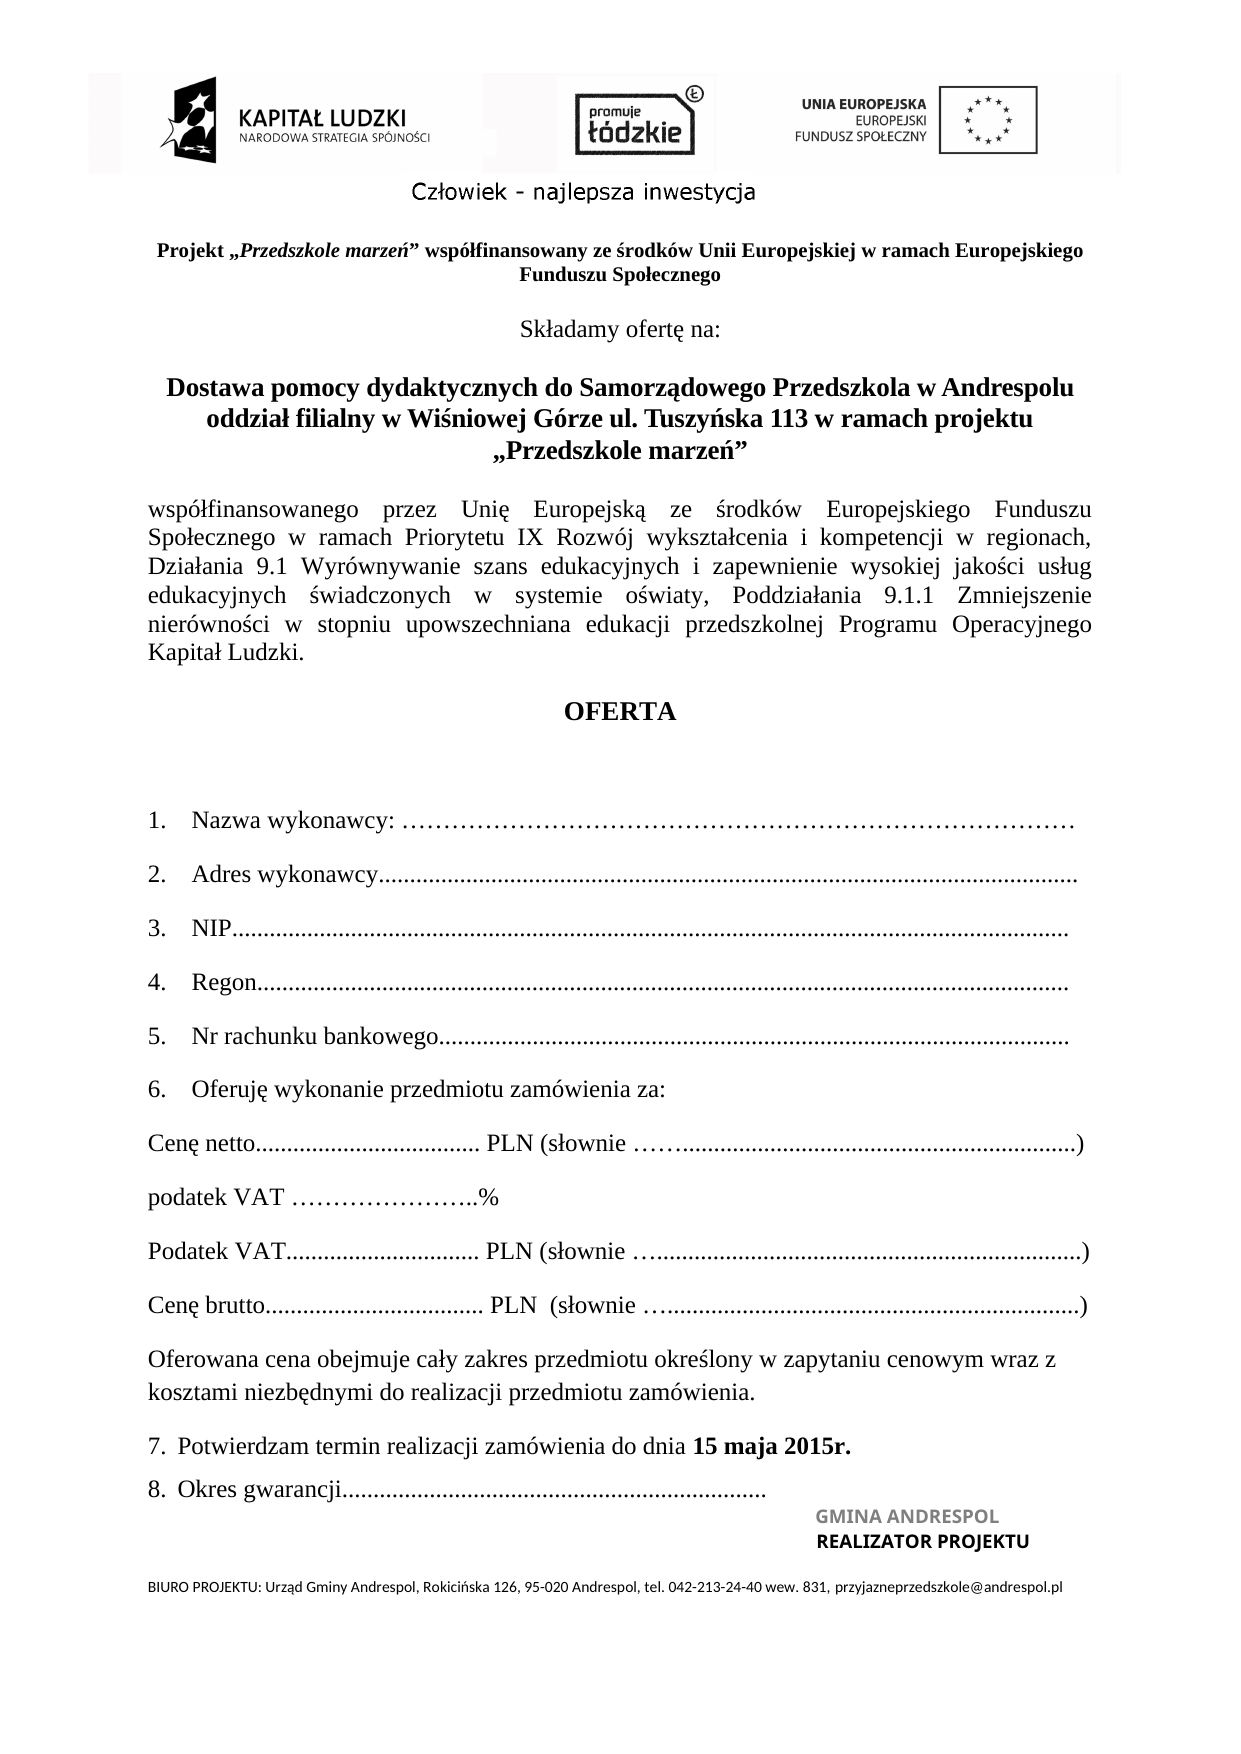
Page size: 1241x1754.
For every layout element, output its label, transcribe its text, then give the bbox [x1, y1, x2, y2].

text współfinansowanego przez Unię Europejską ze środków Europejskiego Funduszu Społecznego w ramach Priorytetu IX Rozwój wykształcenia i kompetencji w regionach, Działania 9.1 Wyrównywanie szans edukacyjnych i zapewnienie wysokiej jakości usług edukacyjnych świadczonych w systemie oświaty, Poddziałania 9.1.1 Zmniejszenie nierówności w stopniu upowszechniana edukacji przedszkolnej Programu Operacyjnego Kapitał Ludzki. [148, 494, 1093, 666]
text Cenę netto.................................... PLN (słownie ……...............................................................) [148, 1128, 1093, 1157]
text 6. Oferuję wykonanie przedmiotu zamówienia za: [148, 1074, 1093, 1103]
text 2. Adres wykonawcy................................................................................................................ [148, 859, 1093, 888]
text 3. NIP...................................................................................................................................... [148, 913, 1093, 942]
text Cenę brutto................................... PLN (słownie …..................................................................) [148, 1290, 1093, 1319]
text OFERTA [148, 695, 1093, 726]
text 5. Nr rachunku bankowego..................................................................................................... [148, 1021, 1093, 1049]
text Dostawa pomocy dydaktycznych do Samorządowego Przedszkola w Andrespolu oddział filialny w Wiśniowej Górze ul. Tuszyńska 113 w ramach projektu [148, 371, 1093, 434]
text 4. Regon.................................................................................................................................. [148, 967, 1093, 996]
text „Przedszkole marzeń” [148, 434, 1093, 465]
text Oferowana cena obejmuje cały zakres przedmiotu określony w zapytaniu cenowym wraz z kosztami niezbędnymi do realizacji przedmiotu zamówienia. [148, 1344, 1093, 1406]
text Podatek VAT............................... PLN (słownie …....................................................................) [148, 1236, 1093, 1265]
picture [88, 73, 1122, 174]
text 1. Nazwa wykonawcy: ……………………………………………………………………… [148, 805, 1093, 834]
text podatek VAT …………………..% [148, 1182, 1093, 1211]
text Składamy ofertę na: [148, 314, 1093, 343]
list Okres gwarancji.................................................................... [148, 1474, 1093, 1503]
list Potwierdzam termin realizacji zamówienia do dnia 15 maja 2015r. [148, 1431, 1093, 1459]
